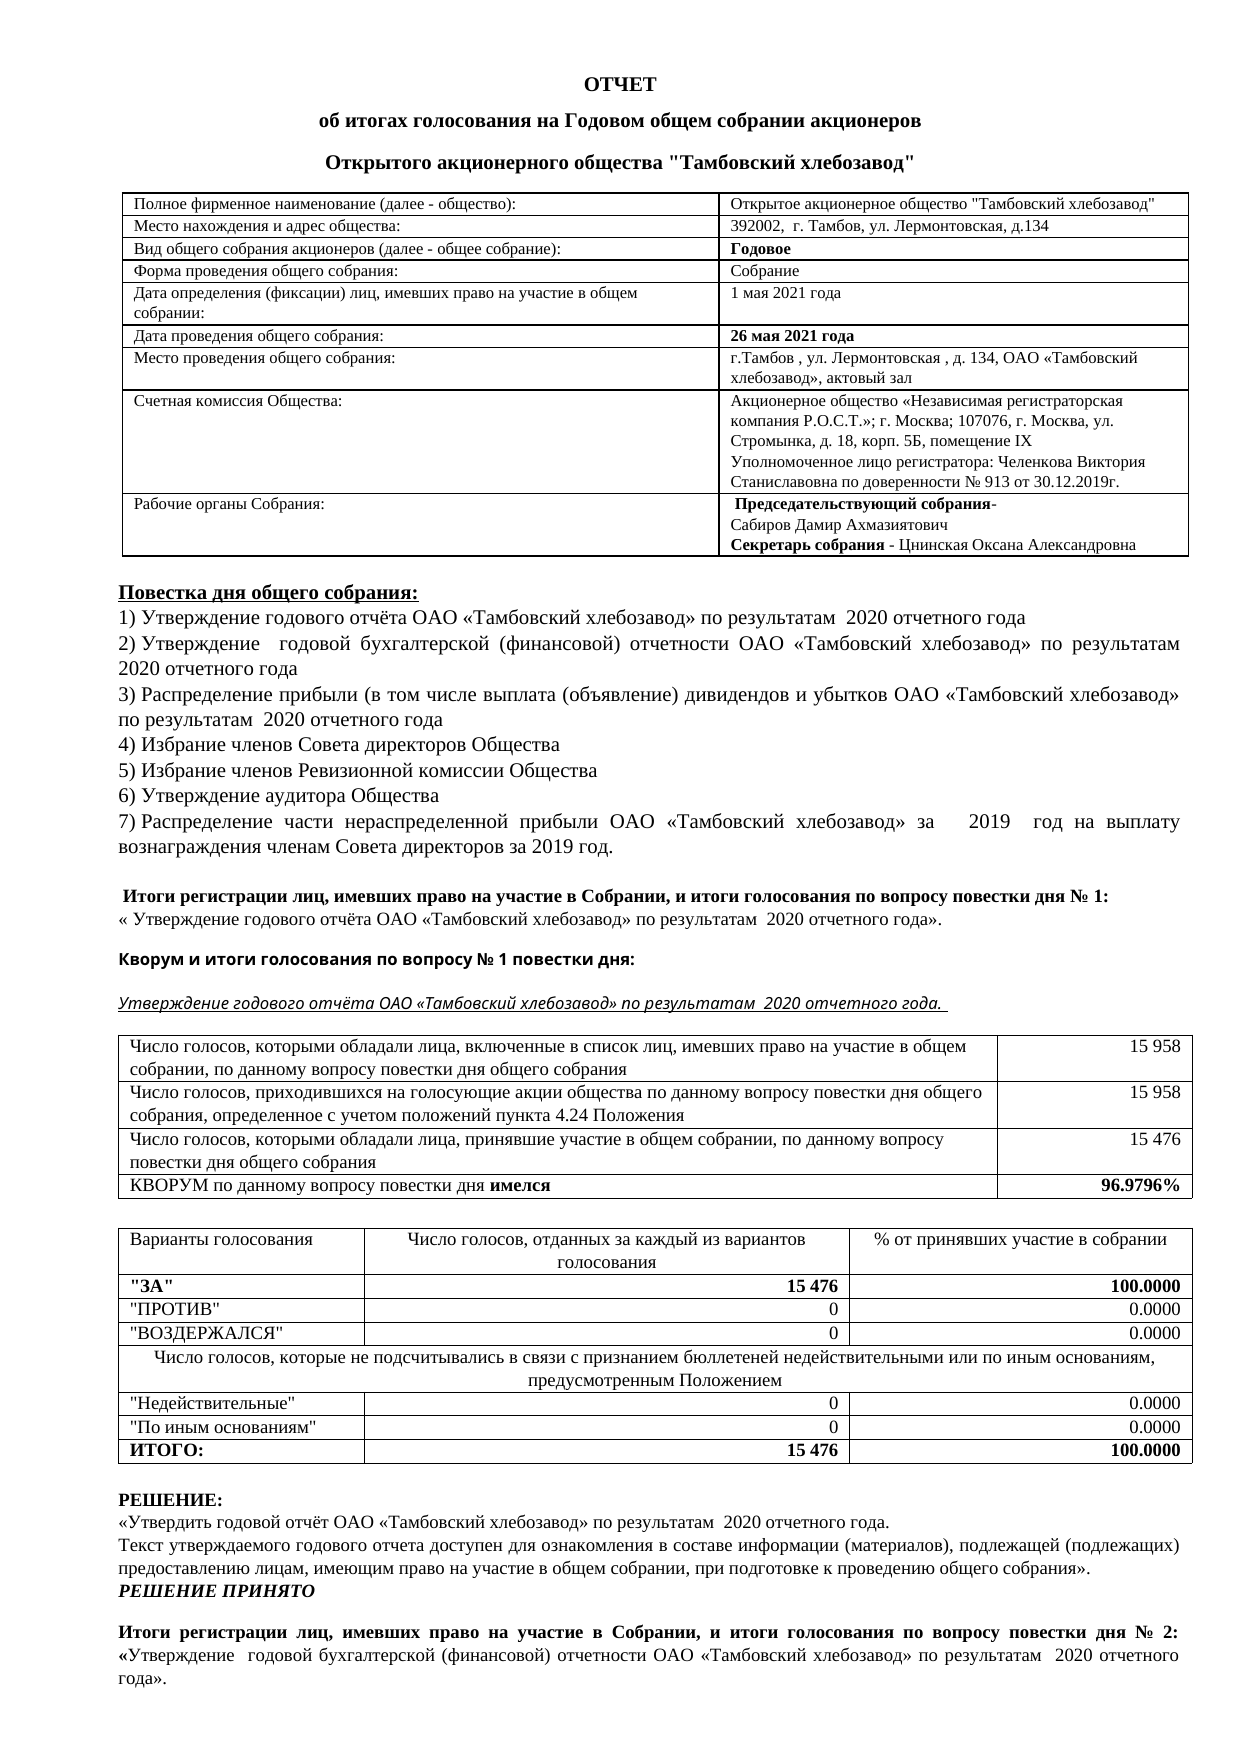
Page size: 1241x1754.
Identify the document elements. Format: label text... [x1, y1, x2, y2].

table_cell 392002, г. Тамбов, ул. Лермонтовская, д.134 [720, 216, 1188, 237]
table_cell 100.0000 [850, 1275, 1192, 1298]
table_cell Председательствующий собрания- Сабиров Дамир Ахмазиятович Секретарь собрания - Цнинская Оксана Александровна [720, 494, 1188, 555]
table_cell ИТОГО: [119, 1440, 364, 1462]
table_cell Годовое [720, 238, 1188, 259]
table_cell Рабочие органы Собрания: [123, 494, 718, 555]
text 4) Избрание членов Совета директоров Общества [118, 732, 1181, 756]
table_header Число голосов, отданных за каждый из вариантов голосования [365, 1229, 849, 1274]
table_cell Число голосов, приходившихся на голосующие акции общества по данному вопросу повестки дня общего собрания, определенное с учетом положений пункта 4.24 Положения [119, 1082, 997, 1127]
table_cell Форма проведения общего собрания: [123, 261, 718, 281]
table_cell Дата определения (фиксации) лиц, имевших право на участие в общем собрании: [123, 283, 718, 324]
table_cell 15 476 [365, 1440, 849, 1462]
table_cell 0.0000 [850, 1416, 1192, 1439]
table_header Полное фирменное наименование (далее - общество): [123, 194, 718, 214]
table_cell "ПРОТИВ" [119, 1299, 364, 1321]
text «Утвердить годовой отчёт ОАО «Тамбовский хлебозавод» по результатам 2020 отчетного года. [118, 1511, 1181, 1533]
text Итоги регистрации лиц, имевших право на участие в Собрании, и итоги голосования по вопросу повестки дня № 2: «Утверждение годовой бухгалтерской (финансовой) отчетности ОАО «Тамбовский хлебозавод» по результатам 2020 отчетного года». [118, 1621, 1181, 1688]
table_cell 1 мая 2021 года [720, 283, 1188, 324]
table_cell 100.0000 [850, 1440, 1192, 1462]
table_header Число голосов, которыми обладали лица, включенные в список лиц, имевших право на участие в общем собрании, по данному вопросу повестки дня общего собрания [119, 1036, 997, 1081]
text 7) Распределение части нераспределенной прибыли ОАО «Тамбовский хлебозавод» за 2019 год на выплату вознаграждения членам Совета директоров за 2019 год. [118, 808, 1181, 858]
table_cell 0 [365, 1416, 849, 1439]
title ОТЧЕТ [59, 72, 1181, 96]
table_cell 0 [365, 1299, 849, 1321]
text 1) Утверждение годового отчёта ОАО «Тамбовский хлебозавод» по результатам 2020 отчетного года [118, 605, 1181, 629]
table_cell "По иным основаниям" [119, 1416, 364, 1439]
table_cell Число голосов, которыми обладали лица, принявшие участие в общем собрании, по данному вопросу повестки дня общего собрания [119, 1129, 997, 1174]
table_cell Акционерное общество «Независимая регистраторская компания Р.О.С.Т.»; г. Москва; 107076, г. Москва, ул. Стромынка, д. 18, корп. 5Б, помещение IX Уполномоченное лицо регистратора: Челенкова Виктория Станиславовна по доверенности № 913 от 30.12.2019г. [720, 391, 1188, 492]
table_cell Счетная комиссия Общества: [123, 391, 718, 492]
table_cell 0.0000 [850, 1323, 1192, 1345]
table_cell Место нахождения и адрес общества: [123, 216, 718, 237]
table_cell "ЗА" [119, 1275, 364, 1298]
table_cell Число голосов, которые не подсчитывались в связи с признанием бюллетеней недействительными или по иным основаниям, предусмотренным Положением [119, 1346, 1192, 1392]
table_cell Вид общего собрания акционеров (далее - общее собрание): [123, 238, 718, 259]
table_cell Собрание [720, 261, 1188, 281]
table_cell 15 958 [998, 1082, 1192, 1127]
table_cell 15 476 [365, 1275, 849, 1298]
text 6) Утверждение аудитора Общества [118, 783, 1181, 807]
table_cell г.Тамбов , ул. Лермонтовская , д. 134, ОАО «Тамбовский хлебозавод», актовый зал [720, 348, 1188, 389]
table_cell Дата проведения общего собрания: [123, 326, 718, 346]
table_header Открытое акционерное общество "Тамбовский хлебозавод" [720, 194, 1188, 214]
text Кворум и итоги голосования по вопросу № 1 повестки дня: [118, 947, 1181, 970]
text Итоги регистрации лиц, имевших право на участие в Собрании, и итоги голосования по вопросу повестки дня № 1: « Утверждение годового отчёта ОАО «Тамбовский хлебозавод» по результатам 2020 отчетного года». [118, 885, 1181, 929]
text 3) Распределение прибыли (в том числе выплата (объявление) дивидендов и убытков ОАО «Тамбовский хлебозавод» по результатам 2020 отчетного года [118, 681, 1181, 731]
text РЕШЕНИЕ: [118, 1488, 1181, 1510]
table_cell 96.9796% [998, 1175, 1192, 1197]
text РЕШЕНИЕ ПРИНЯТО [118, 1580, 1181, 1601]
table_cell "ВОЗДЕРЖАЛСЯ" [119, 1323, 364, 1345]
text 2) Утверждение годовой бухгалтерской (финансовой) отчетности ОАО «Тамбовский хлебозавод» по результатам 2020 отчетного года [118, 631, 1181, 680]
text Повестка дня общего собрания: [118, 580, 1181, 604]
table_cell "Недействительные" [119, 1393, 364, 1415]
text 5) Избрание членов Ревизионной комиссии Общества [118, 758, 1181, 782]
table_cell КВОРУМ по данному вопросу повестки дня имелся [119, 1175, 997, 1197]
table_cell Место проведения общего собрания: [123, 348, 718, 389]
text об итогах голосования на Годовом общем собрании акционеров [59, 108, 1181, 132]
table_header 15 958 [998, 1036, 1192, 1081]
table_cell 0 [365, 1393, 849, 1415]
table_header Варианты голосования [119, 1229, 364, 1274]
table_header % от принявших участие в собрании [850, 1229, 1192, 1274]
table_cell 0 [365, 1323, 849, 1345]
text Текст утверждаемого годового отчета доступен для ознакомления в составе информации (материалов), подлежащей (подлежащих) предоставлению лицам, имеющим право на участие в общем собрании, при подготовке к проведению общего собрания». [118, 1534, 1181, 1578]
text Открытого акционерного общества "Тамбовский хлебозавод" [59, 150, 1181, 174]
table_cell 26 мая 2021 года [720, 326, 1188, 346]
table_cell 15 476 [998, 1129, 1192, 1174]
table_cell 0.0000 [850, 1393, 1192, 1415]
text Утверждение годового отчёта ОАО «Тамбовский хлебозавод» по результатам 2020 отчетного года. [118, 990, 1181, 1014]
table_cell 0.0000 [850, 1299, 1192, 1321]
